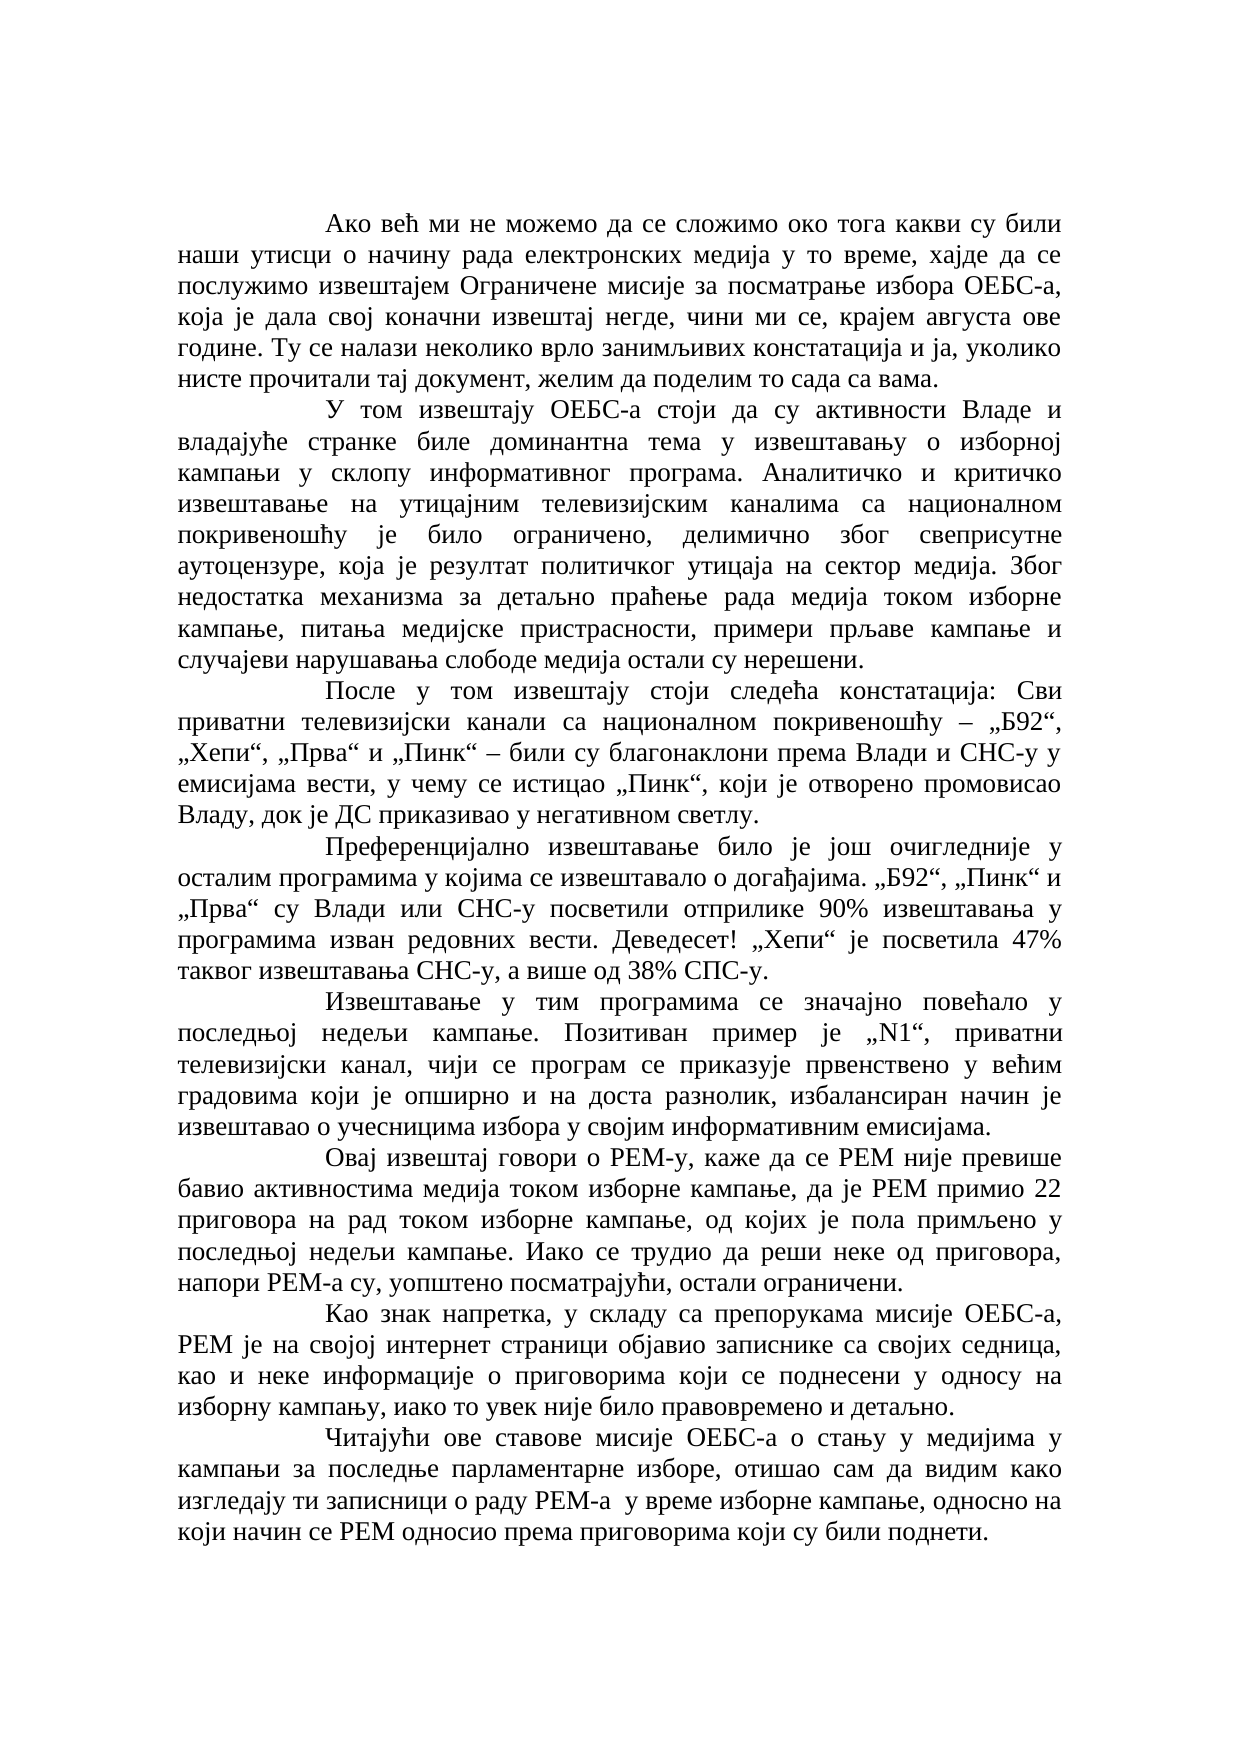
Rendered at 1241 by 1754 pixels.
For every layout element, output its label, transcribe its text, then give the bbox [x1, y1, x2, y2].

text Овај извештај говори о РЕМ-у, каже да се РЕМ није превише бавио активностима медија током изборне кампање, да је РЕМ примио 22 приговора на рад током изборне кампање, од којих је пола примљено у последњој недељи кампање. Иако се трудио да реши неке од приговора, напори РЕМ-а су, уопштено посматрајући, остали ограничени. [177, 1141, 1063, 1297]
text Као знак напретка, у складу са препорукама мисије ОЕБС-а, РЕМ је на својој интернет страници објавио записнике са својих седница, као и неке информације о приговорима који се поднесени у односу на изборну кампању, иако то увек није било правовремено и детаљно. [177, 1297, 1063, 1421]
text У том извештају ОЕБС-а стоји да су активности Владе и владајуће странке биле доминантна тема у извештавању о изборној кампањи у склопу информативног програма. Аналитичко и критичко извештавање на утицајним телевизијским каналима са националном покривеношћу је било ограничено, делимично због свеприсутне аутоцензуре, која је резултат политичког утицаја на сектор медија. Због недостатка механизма за детаљно праћење рада медија током изборне кампање, питања медијске пристрасности, примери прљаве кампање и случајеви нарушавања слободе медија остали су нерешени. [177, 394, 1063, 674]
text Преференцијално извештавање било је још очигледније у осталим програмима у којима се извештавало о догађајима. „Б92“, „Пинк“ и „Прва“ су Влади или СНС-у посветили отприлике 90% извештавања у програмима изван редовних вести. Деведесет! „Хепи“ је посветила 47% таквог извештавања СНС-у, а више од 38% СПС-у. [177, 830, 1063, 985]
text Читајући ове ставове мисије ОЕБС-а о стању у медијима у кампањи за последње парламентарне изборе, отишао сам да видим како изгледају ти записници о раду РЕМ-а у време изборне кампање, односно на који начин се РЕМ односио према приговорима који су били поднети. [177, 1421, 1063, 1546]
text После у том извештају стоји следећа констатација: Сви приватни телевизијски канали са националном покривеношћу – „Б92“, „Хепи“, „Прва“ и „Пинк“ – били су благонаклони према Влади и СНС-у у емисијама вести, у чему се истицао „Пинк“, који је отворено промовисао Владу, док је ДС приказивао у негативном светлу. [177, 674, 1063, 830]
text Извештавање у тим програмима се значајно повећало у последњој недељи кампање. Позитиван пример је „N1“, приватни телевизијски канал, чији се програм се приказује првенствено у већим градовима који је опширно и на доста разнолик, избалансиран начин је извештавао о учесницима избора у својим информативним емисијама. [177, 985, 1063, 1141]
text Ако већ ми не можемо да се сложимо око тога какви су били наши утисци о начину рада електронских медија у то време, хајде да се послужимо извештајем Ограничене мисије за посматрање избора ОЕБС-а, која је дала свој коначни извештај негде, чини ми се, крајем августа ове године. Ту се налази неколико врло занимљивих констатација и ја, уколико нисте прочитали тај документ, желим да поделим то сада са вама. [177, 207, 1063, 394]
